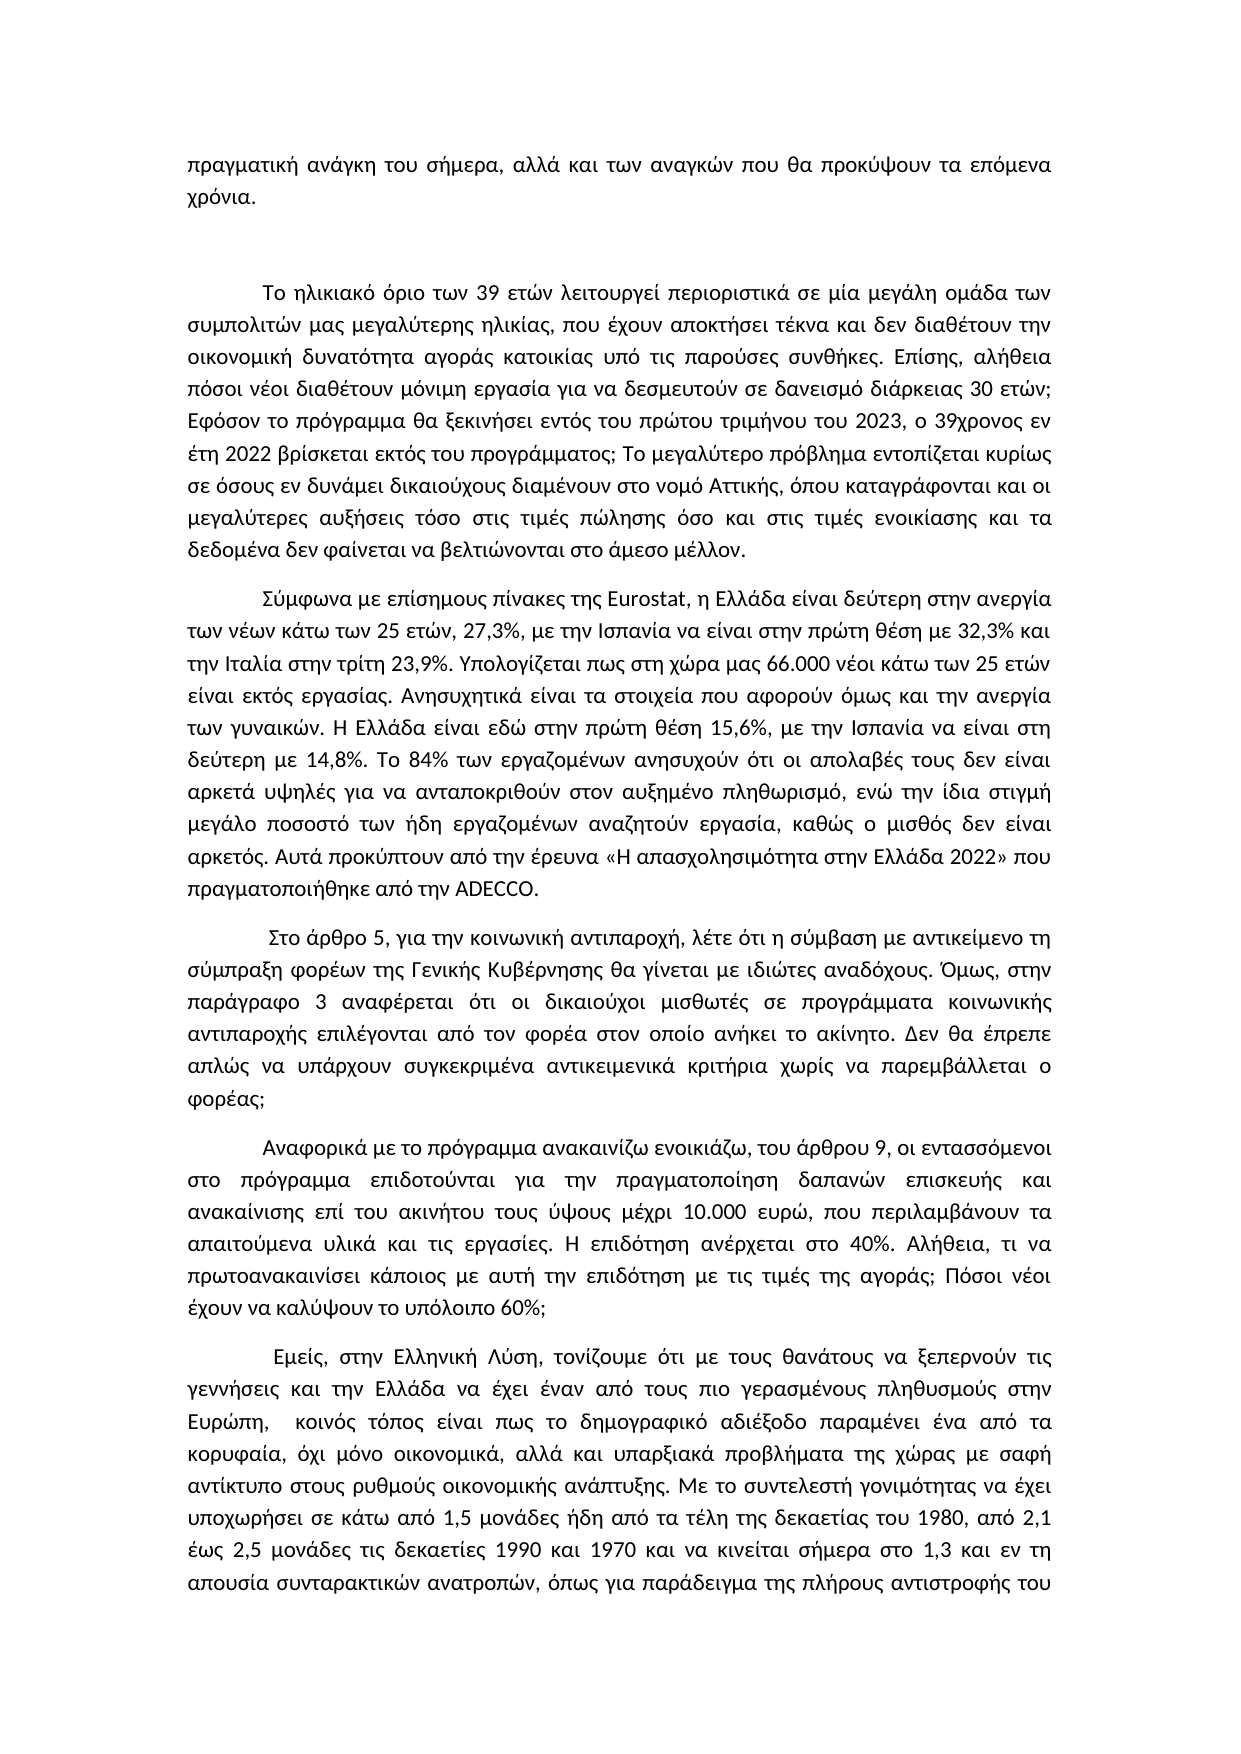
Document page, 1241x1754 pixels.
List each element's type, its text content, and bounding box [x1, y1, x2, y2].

text Στο άρθρο 5, για την κοινωνική αντιπαροχή, λέτε ότι η σύμβαση με αντικείμενο τη σύμπραξη φορέων της Γενικής Κυβέρνησης θα γίνεται με ιδιώτες αναδόχους. Όμως, στην παράγραφο 3 αναφέρεται ότι οι δικαιούχοι μισθωτές σε προγράμματα κοινωνικής αντιπαροχής επιλέγονται από τον φορέα στον οποίο ανήκει το ακίνητο. Δεν θα έπρεπε απλώς να υπάρχουν συγκεκριμένα αντικειμενικά κριτήρια χωρίς να παρεμβάλλεται ο φορέας; [187, 923, 1053, 1112]
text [187, 1342, 1053, 1596]
text Το ηλικιακό όριο των 39 ετών λειτουργεί περιοριστικά σε μία μεγάλη ομάδα των συμπολιτών μας μεγαλύτερης ηλικίας, που έχουν αποκτήσει τέκνα και δεν διαθέτουν την οικονομική δυνατότητα αγοράς κατοικίας υπό τις παρούσες συνθήκες. Επίσης, αλήθεια πόσοι νέοι διαθέτουν μόνιμη εργασία για να δεσμευτούν σε δανεισμό διάρκειας 30 ετών; Εφόσον το πρόγραμμα θα ξεκινήσει εντός του πρώτου τριμήνου του 2023, ο 39χρονος εν έτη 2022 βρίσκεται εκτός του προγράμματος; Το μεγαλύτερο πρόβλημα εντοπίζεται κυρίως σε όσους εν δυνάμει δικαιούχους διαμένουν στο νομό Αττικής, όπου καταγράφονται και οι μεγαλύτερες αυξήσεις τόσο στις τιμές πώλησης όσο και στις τιμές ενοικίασης και τα δεδομένα δεν φαίνεται να βελτιώνονται στο άμεσο μέλλον. [187, 278, 1053, 563]
text Σύμφωνα με επίσημους πίνακες της Eurostat, η Ελλάδα είναι δεύτερη στην ανεργία των νέων κάτω των 25 ετών, 27,3%, με την Ισπανία να είναι στην πρώτη θέση με 32,3% και την Ιταλία στην τρίτη 23,9%. Υπολογίζεται πως στη χώρα μας 66.000 νέοι κάτω των 25 ετών είναι εκτός εργασίας. Ανησυχητικά είναι τα στοιχεία που αφορούν όμως και την ανεργία των γυναικών. Η Ελλάδα είναι εδώ στην πρώτη θέση 15,6%, με την Ισπανία να είναι στη δεύτερη με 14,8%. Το 84% των εργαζομένων ανησυχούν ότι οι απολαβές τους δεν είναι αρκετά υψηλές για να ανταποκριθούν στον αυξημένο πληθωρισμό, ενώ την ίδια στιγμή μεγάλο ποσοστό των ήδη εργαζομένων αναζητούν εργασία, καθώς ο μισθός δεν είναι αρκετός. Αυτά προκύπτουν από την έρευνα «Η απασχολησιμότητα στην Ελλάδα 2022» που πραγματοποιήθηκε από την ADECCO. [187, 584, 1053, 902]
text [187, 150, 1053, 210]
text Αναφορικά με το πρόγραμμα ανακαινίζω ενοικιάζω, του άρθρου 9, οι εντασσόμενοι στο πρόγραμμα επιδοτούνται για την πραγματοποίηση δαπανών επισκευής και ανακαίνισης επί του ακινήτου τους ύψους μέχρι 10.000 ευρώ, που περιλαμβάνουν τα απαιτούμενα υλικά και τις εργασίες. Η επιδότηση ανέρχεται στο 40%. Αλήθεια, τι να πρωτοανακαινίσει κάποιος με αυτή την επιδότηση με τις τιμές της αγοράς; Πόσοι νέοι έχουν να καλύψουν το υπόλοιπο 60%; [187, 1133, 1053, 1322]
